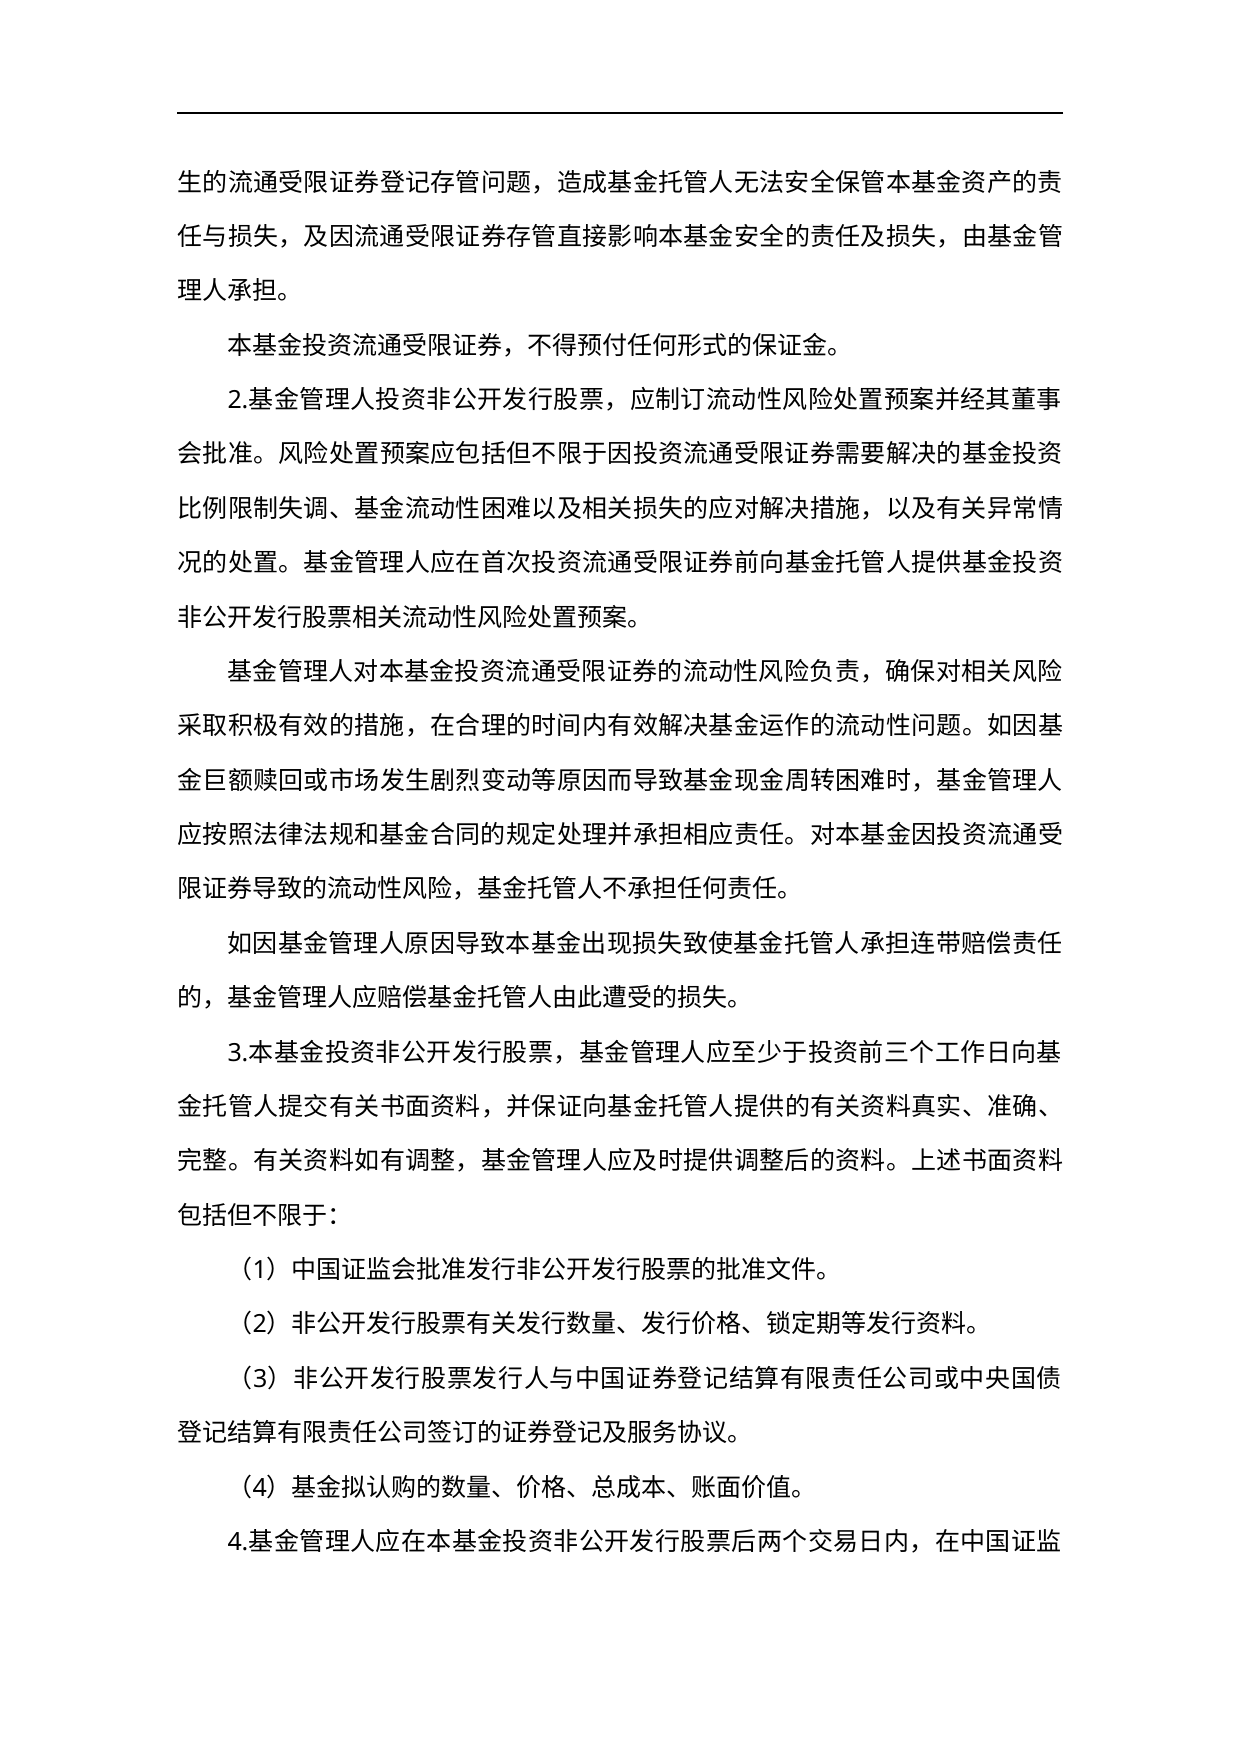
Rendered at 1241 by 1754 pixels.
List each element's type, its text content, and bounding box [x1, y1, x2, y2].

text 3.本基金投资非公开发行股票，基金管理人应至少于投资前三个工作日向基金托管人提交有关书面资料，并保证向基金托管人提供的有关资料真实、准确、完整。有关资料如有调整，基金管理人应及时提供调整后的资料。上述书面资料包括但不限于： [177, 1032, 1063, 1231]
text （3）非公开发行股票发行人与中国证券登记结算有限责任公司或中央国债登记结算有限责任公司签订的证券登记及服务协议。 [177, 1358, 1063, 1449]
text （4）基金拟认购的数量、价格、总成本、账面价值。 [177, 1467, 1063, 1503]
text 如因基金管理人原因导致本基金出现损失致使基金托管人承担连带赔偿责任的，基金管理人应赔偿基金托管人由此遭受的损失。 [177, 923, 1063, 1014]
text 基金管理人对本基金投资流通受限证券的流动性风险负责，确保对相关风险采取积极有效的措施，在合理的时间内有效解决基金运作的流动性问题。如因基金巨额赎回或市场发生剧烈变动等原因而导致基金现金周转困难时，基金管理人应按照法律法规和基金合同的规定处理并承担相应责任。对本基金因投资流通受限证券导致的流动性风险，基金托管人不承担任何责任。 [177, 651, 1063, 905]
text （2）非公开发行股票有关发行数量、发行价格、锁定期等发行资料。 [177, 1304, 1063, 1340]
text 本基金投资流通受限证券，不得预付任何形式的保证金。 [177, 325, 1063, 361]
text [177, 1521, 1063, 1558]
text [177, 162, 1063, 307]
text 2.基金管理人投资非公开发行股票，应制订流动性风险处置预案并经其董事会批准。风险处置预案应包括但不限于因投资流通受限证券需要解决的基金投资比例限制失调、基金流动性困难以及相关损失的应对解决措施，以及有关异常情况的处置。基金管理人应在首次投资流通受限证券前向基金托管人提供基金投资非公开发行股票相关流动性风险处置预案。 [177, 379, 1063, 633]
text （1）中国证监会批准发行非公开发行股票的批准文件。 [177, 1249, 1063, 1286]
